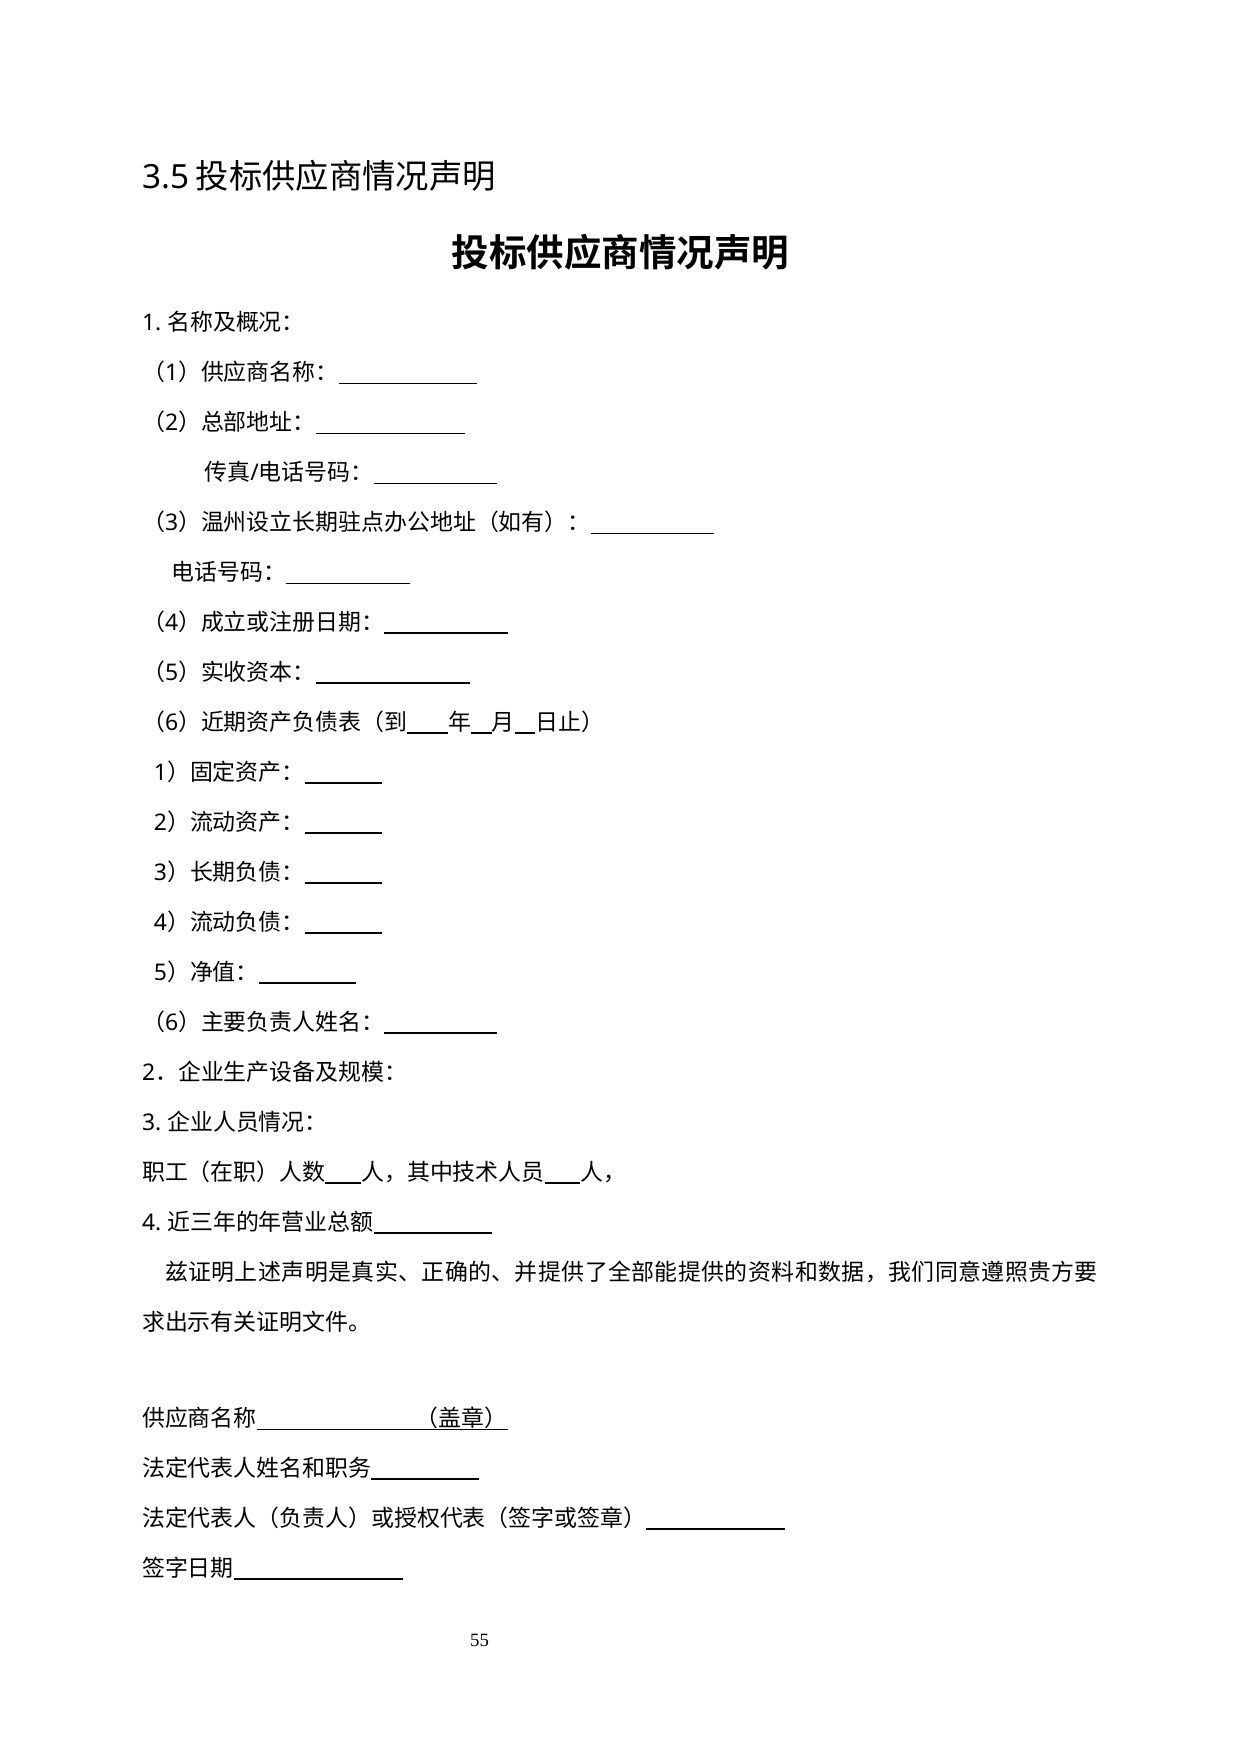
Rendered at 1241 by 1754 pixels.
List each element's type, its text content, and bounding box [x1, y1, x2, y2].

text （5）实收资本： [142, 654, 1098, 687]
text 4）流动负债： [142, 904, 1098, 937]
text 2．企业生产设备及规模： [142, 1054, 1098, 1087]
text 供应商名称 （盖章） [142, 1400, 1098, 1433]
text 2）流动资产： [142, 804, 1098, 837]
text 4. 近三年的年营业总额 [142, 1204, 1098, 1237]
text （1）供应商名称： [142, 354, 1098, 387]
text 兹证明上述声明是真实、正确的、并提供了全部能提供的资料和数据，我们同意遵照贵方要求出示有关证明文件。 [142, 1254, 1098, 1337]
text 3. 企业人员情况： [142, 1104, 1098, 1137]
text 传真/电话号码： [142, 454, 1098, 487]
text 职工（在职）人数 人，其中技术人员 人， [142, 1154, 1098, 1187]
text 5）净值： [142, 954, 1098, 987]
text 法定代表人（负责人）或授权代表（签字或签章） [142, 1500, 1098, 1533]
text （6）近期资产负债表（到 年 月 日止） [142, 704, 1098, 737]
text （6）主要负责人姓名： [142, 1004, 1098, 1037]
text （4）成立或注册日期： [142, 604, 1098, 637]
text 1）固定资产： [142, 754, 1098, 787]
text （3）温州设立长期驻点办公地址（如有）： [142, 504, 1098, 537]
text 1. 名称及概况： [142, 304, 1098, 337]
text 法定代表人姓名和职务 [142, 1450, 1098, 1483]
text 3）长期负债： [142, 854, 1098, 887]
text （2）总部地址： [142, 404, 1098, 437]
text 电话号码： [142, 554, 1098, 587]
text 3.5投标供应商情况声明 [142, 150, 1098, 198]
text 签字日期 [142, 1549, 1098, 1583]
text 投标供应商情况声明 [142, 223, 1098, 277]
